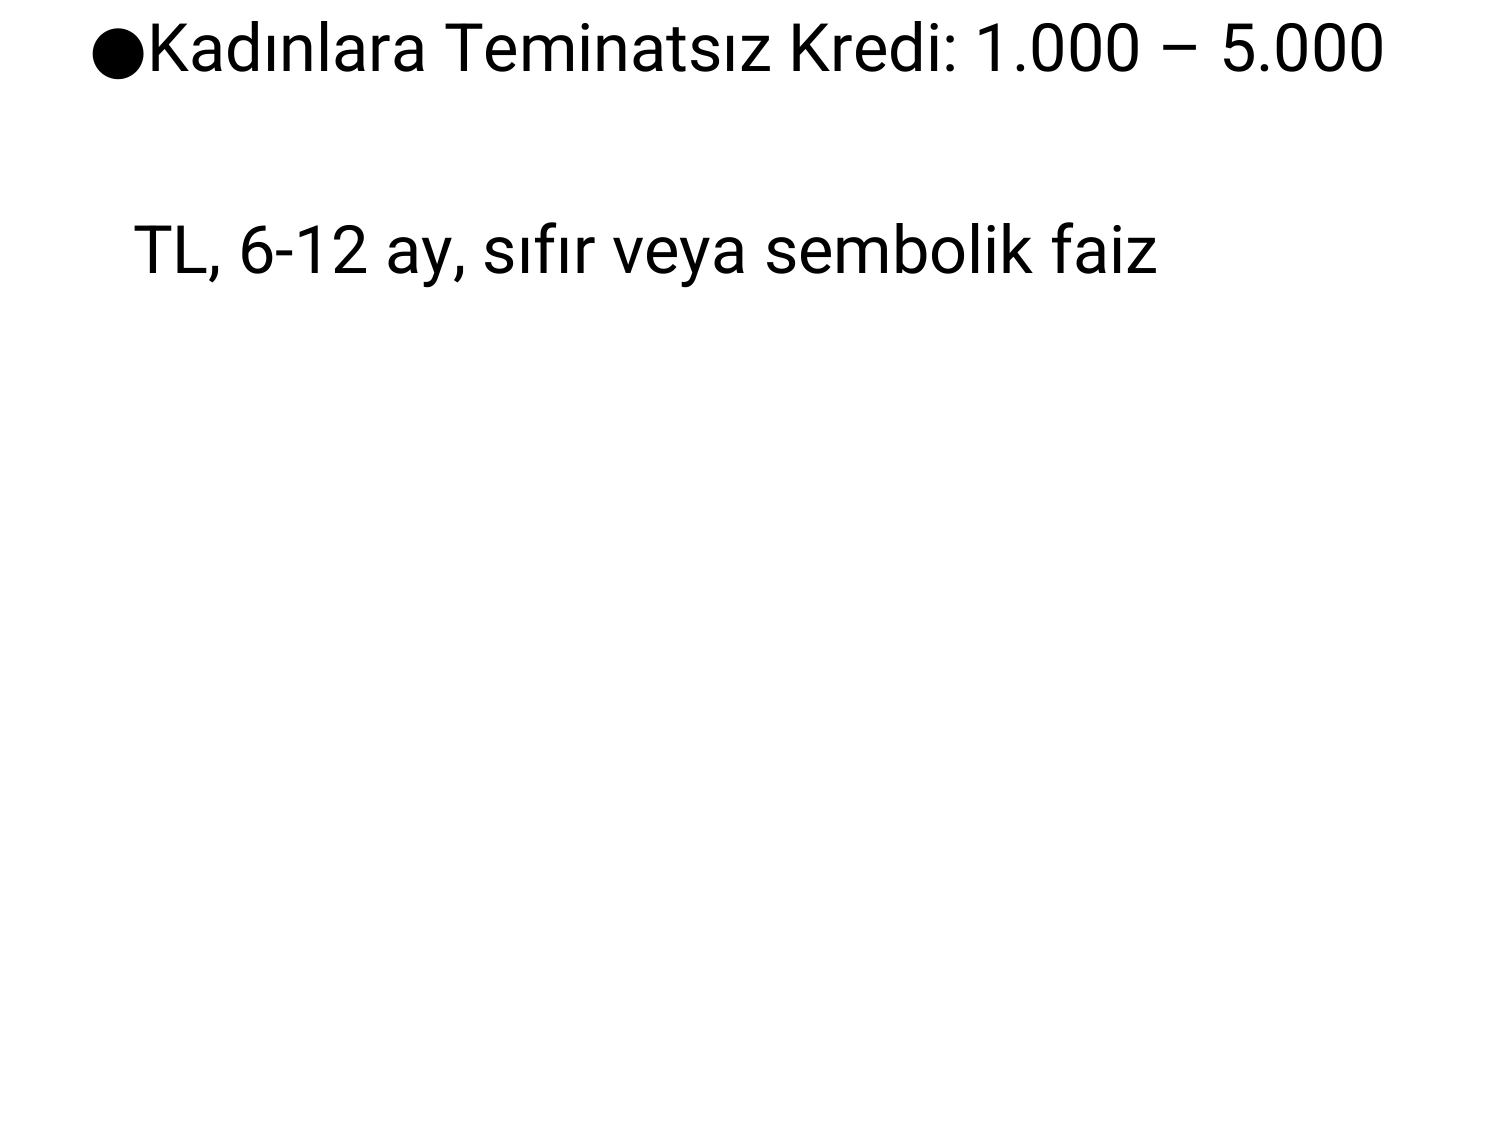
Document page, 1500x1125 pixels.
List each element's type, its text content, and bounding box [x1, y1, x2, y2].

text TL, 6-12 ay, sıfır veya sembolik faiz [133, 212, 1500, 290]
text ●Kadınlara Teminatsız Kredi: 1.000 – 5.000 [89, 0, 1500, 91]
